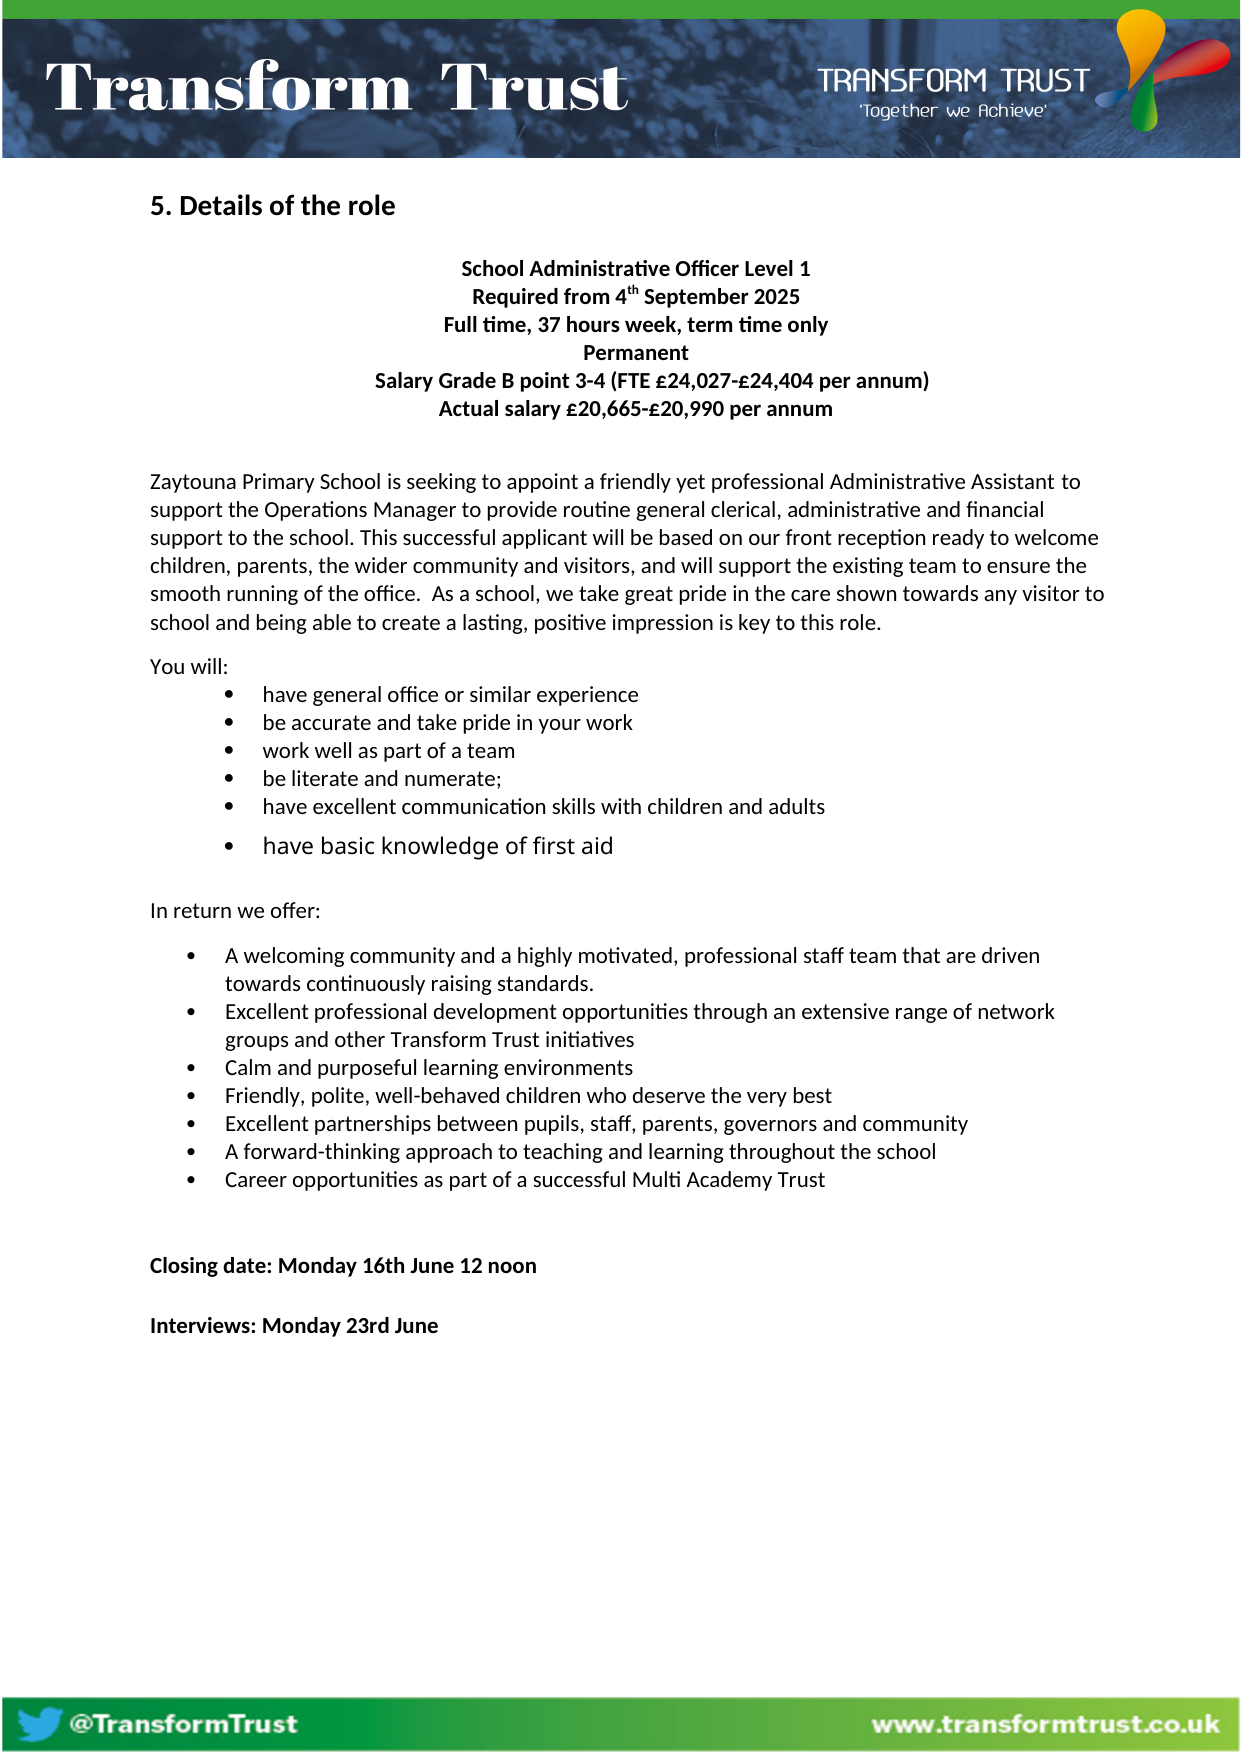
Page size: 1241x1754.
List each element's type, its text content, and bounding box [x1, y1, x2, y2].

list A welcoming community and a highly motivated, professional staff team that are driven [187, 941, 1122, 969]
list work well as part of a team [225, 736, 1122, 764]
text Actual salary £20,665-£20,990 per annum [150, 394, 1122, 422]
text Salary Grade B point 3-4 (FTE £24,027-£24,404 per annum) [300, 366, 1122, 394]
text Interviews: Monday 23rd June [150, 1311, 1122, 1339]
text towards continuously raising standards. [225, 969, 1122, 997]
list be accurate and take pride in your work [225, 708, 1122, 736]
list have general office or similar experience [225, 680, 1122, 708]
list Friendly, polite, well-behaved children who deserve the very best [187, 1081, 1122, 1109]
picture [2, 1695, 1241, 1754]
list Calm and purposeful learning environments [187, 1053, 1122, 1081]
picture [2, 0, 1241, 158]
text Full time, 37 hours week, term time only [150, 310, 1122, 338]
list have excellent communication skills with children and adults [225, 792, 1122, 820]
text You will: [150, 652, 1122, 680]
list Career opportunities as part of a successful Multi Academy Trust [187, 1165, 1122, 1193]
list Excellent professional development opportunities through an extensive range of network groups and other Transform Trust initiatives [187, 997, 1122, 1053]
text 5. Details of the role [150, 187, 1122, 223]
text Closing date: Monday 16th June 12 noon [150, 1251, 1122, 1279]
text Zaytouna Primary School is seeking to appoint a friendly yet professional Administrative Assistant to support the Operations Manager to provide routine general clerical, administrative and financial support to the school. This successful applicant will be based on our front reception ready to welcome children, parents, the wider community and visitors, and will support the existing team to ensure the smooth running of the office. As a school, we take great pride in the care shown towards any visitor to school and being able to create a lasting, positive impression is key to this role. [150, 467, 1122, 636]
text School Administrative Officer Level 1 [150, 254, 1122, 282]
list have basic knowledge of first aid [225, 820, 1122, 867]
list A forward-thinking approach to teaching and learning throughout the school [187, 1137, 1122, 1165]
list be literate and numerate; [225, 764, 1122, 792]
text Permanent [150, 338, 1122, 366]
text In return we offer: [150, 897, 1122, 924]
text Required from 4th September 2025 [150, 282, 1122, 310]
list Excellent partnerships between pupils, staff, parents, governors and community [187, 1109, 1122, 1137]
